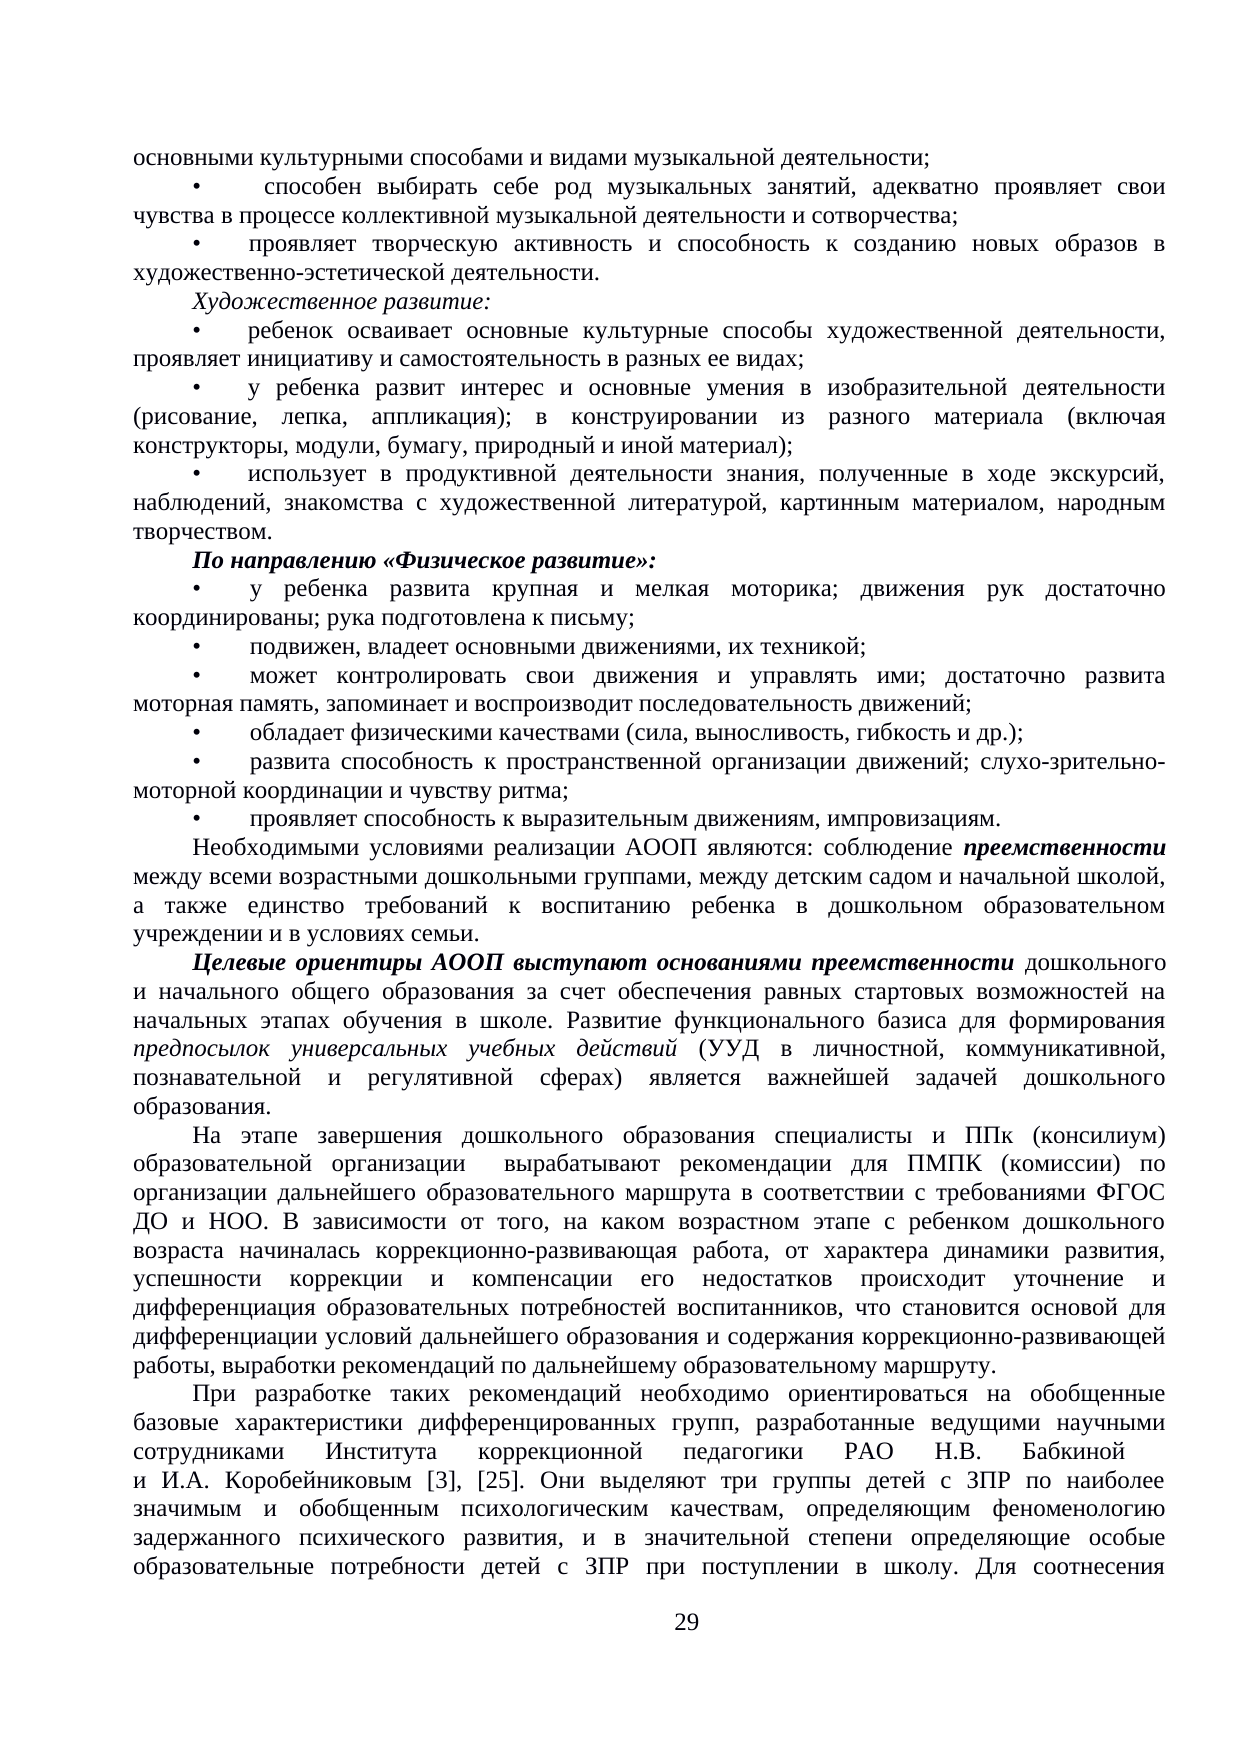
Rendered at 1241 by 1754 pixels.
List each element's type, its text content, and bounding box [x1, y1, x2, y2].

list проявляет способность к выразительным движениям, импровизациям. [133, 803, 1166, 832]
list ребенок осваивает основные культурные способы художественной деятельности, проявляет инициативу и самостоятельность в разных ее видах; [133, 315, 1166, 372]
list может контролировать свои движения и управлять ими; достаточно развита моторная память, запоминает и воспроизводит последовательность движений; [133, 660, 1166, 717]
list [133, 142, 1166, 171]
list развита способность к пространственной организации движений; слухо-зрительно-моторной координации и чувству ритма; [133, 746, 1166, 803]
list обладает физическими качествами (сила, выносливость, гибкость и др.); [133, 717, 1166, 746]
list проявляет творческую активность и способность к созданию новых образов в художественно-эстетической деятельности. [133, 228, 1166, 286]
text Необходимыми условиями реализации АООП являются: соблюдение преемственности между всеми возрастными дошкольными группами, между детским садом и начальной школой, а также единство требований к воспитанию ребенка в дошкольном образовательном учреждении и в условиях семьи. [133, 832, 1166, 947]
text На этапе завершения дошкольного образования специалисты и ППк (консилиум) образовательной организации вырабатывают рекомендации для ПМПК (комиссии) по организации дальнейшего образовательного маршрута в соответствии с требованиями ФГОС ДО и НОО. В зависимости от того, на каком возрастном этапе с ребенком дошкольного возраста начиналась коррекционно-развивающая работа, от характера динамики развития, успешности коррекции и компенсации его недостатков происходит уточнение и дифференциация образовательных потребностей воспитанников, что становится основой для дифференциации условий дальнейшего образования и содержания коррекционно-развивающей работы, выработки рекомендаций по дальнейшему образовательному маршруту. [133, 1120, 1166, 1378]
list способен выбирать себе род музыкальных занятий, адекватно проявляет свои чувства в процессе коллективной музыкальной деятельности и сотворчества; [133, 171, 1166, 228]
list использует в продуктивной деятельности знания, полученные в ходе экскурсий, наблюдений, знакомства с художественной литературой, картинным материалом, народным творчеством. [133, 458, 1166, 545]
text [133, 1378, 1166, 1580]
list у ребенка развита крупная и мелкая моторика; движения рук достаточно координированы; рука подготовлена к письму; [133, 573, 1166, 631]
list у ребенка развит интерес и основные умения в изобразительной деятельности (рисование, лепка, аппликация); в конструировании из разного материала (включая конструкторы, модули, бумагу, природный и иной материал); [133, 372, 1166, 458]
text Целевые ориентиры АООП выступают основаниями преемственности дошкольного и начального общего образования за счет обеспечения равных стартовых возможностей на начальных этапах обучения в школе. Развитие функционального базиса для формирования предпосылок универсальных учебных действий (УУД в личностной, коммуникативной, познавательной и регулятивной сферах) является важнейшей задачей дошкольного образования. [133, 947, 1166, 1120]
text По направлению «Физическое развитие»: [133, 545, 1166, 573]
list подвижен, владеет основными движениями, их техникой; [133, 631, 1166, 660]
text Художественное развитие: [133, 286, 1166, 315]
